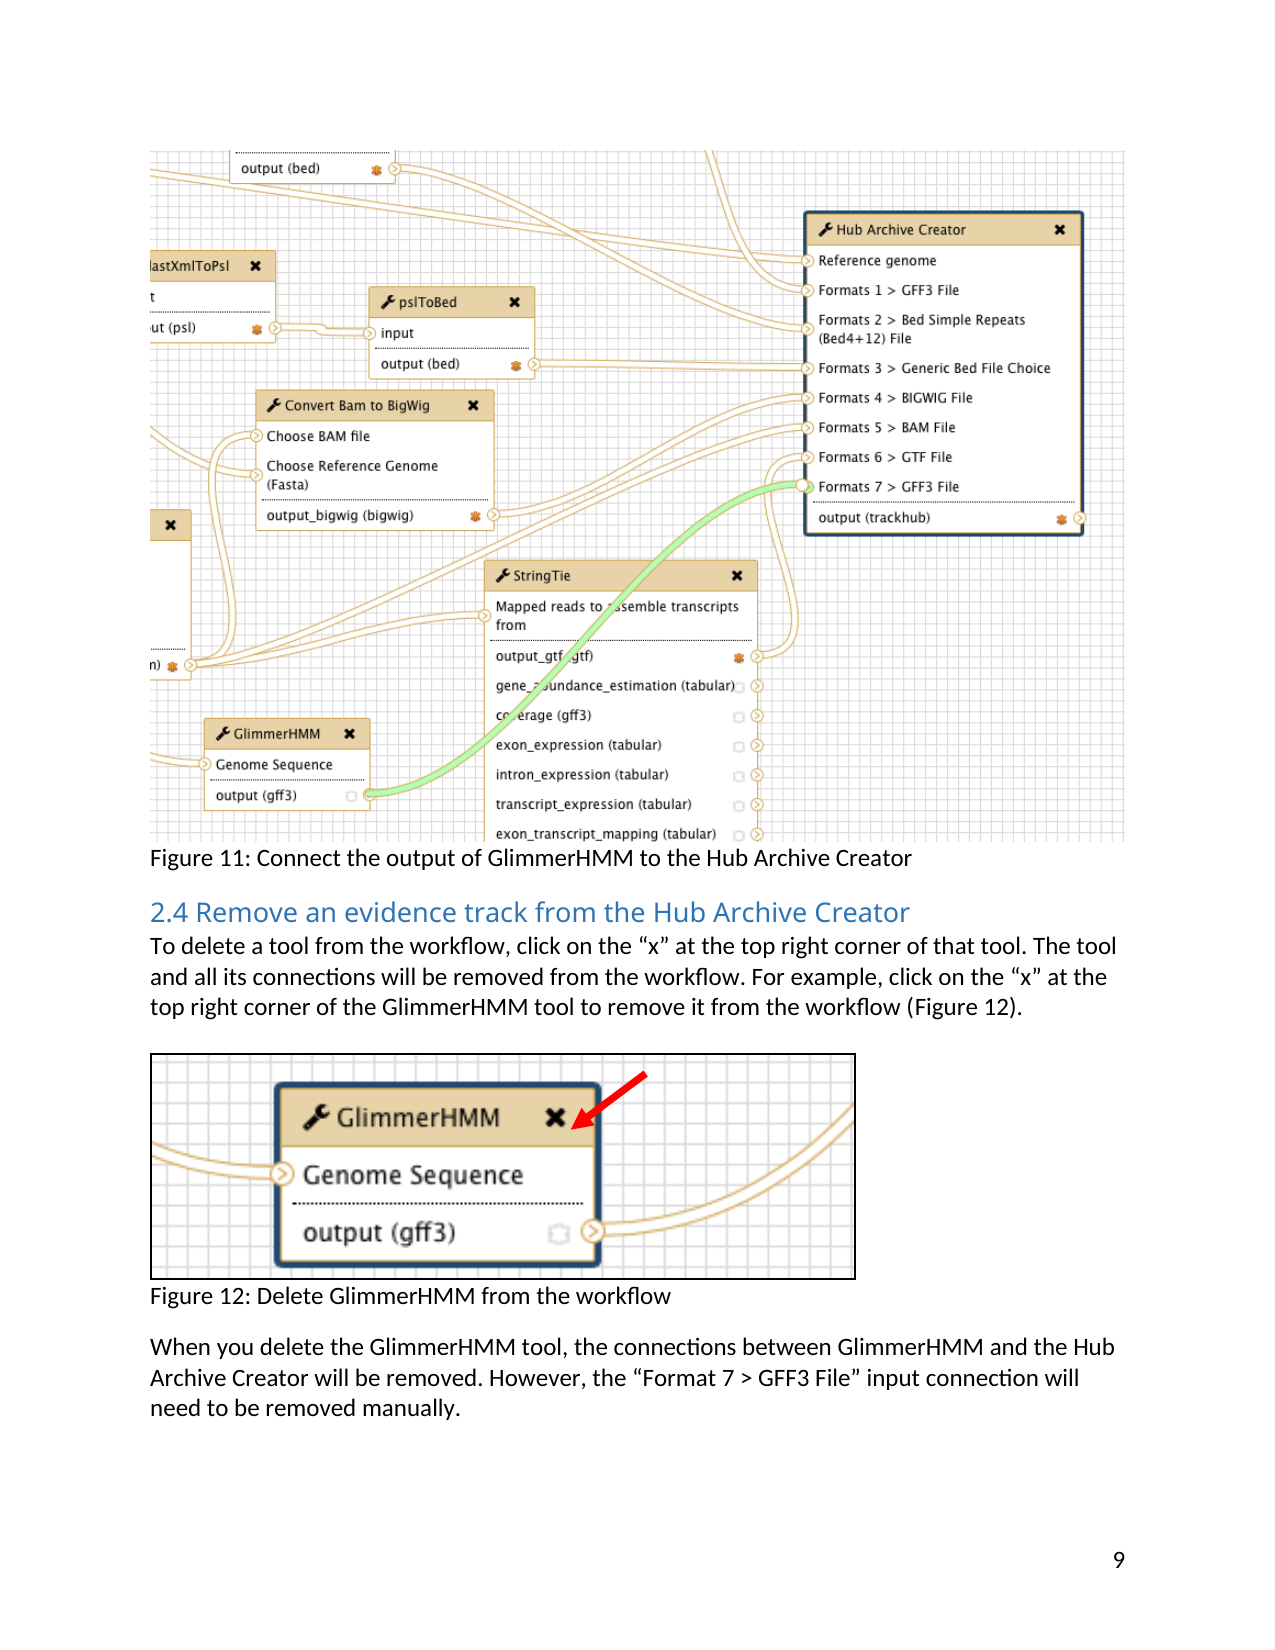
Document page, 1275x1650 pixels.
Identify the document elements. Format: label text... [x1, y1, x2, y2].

text Figure 11: Connect the output of GlimmerHMM to the Hub Archive Creator [150, 842, 1125, 873]
picture [150, 150, 1125, 842]
text To delete a tool from the workflow, click on the “x” at the top right corner of that tool. The tool and all its connections will be removed from the workflow. For example, click on the “x” at the top right corner of the GlimmerHMM tool to remove it from the workflow (Figure 12). [150, 930, 1125, 1022]
picture [152, 1055, 854, 1278]
subtitle 2.4 Remove an evidence track from the Hub Archive Creator [150, 893, 1125, 930]
text When you delete the GlimmerHMM tool, the connections between GlimmerHMM and the Hub Archive Creator will be removed. However, the “Format 7 > GFF3 File” input connection will need to be removed manually. [150, 1331, 1125, 1423]
text Figure 12: Delete GlimmerHMM from the workflow [150, 1280, 1125, 1310]
